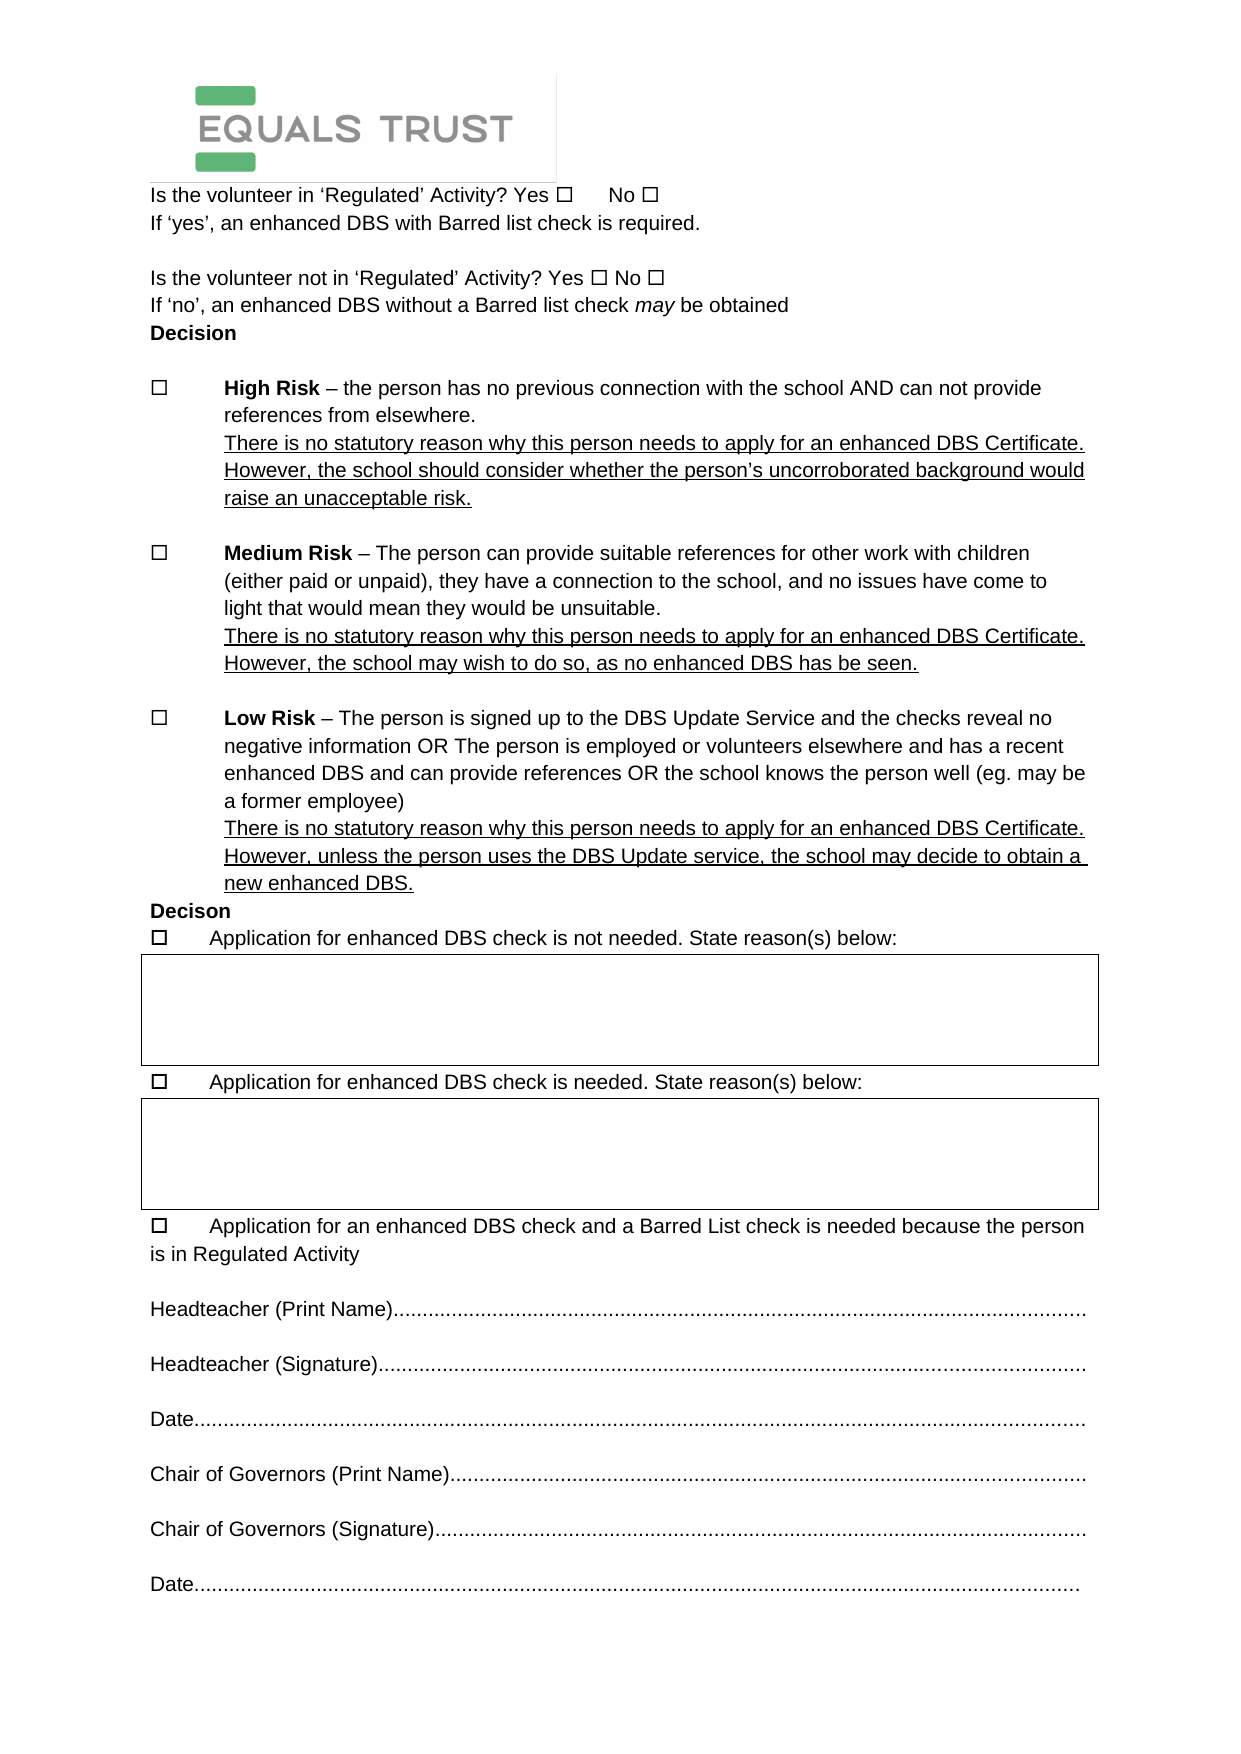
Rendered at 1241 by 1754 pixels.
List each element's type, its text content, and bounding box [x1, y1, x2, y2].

text Application for enhanced DBS check is not needed. State reason(s) below: [150, 926, 1090, 950]
text Chair of Governors (Print Name) [150, 1461, 1090, 1485]
text Decison [150, 898, 1090, 922]
text Is the volunteer not in ‘Regulated’ Activity? Yes No [150, 266, 1090, 290]
text Headteacher (Signature) [150, 1351, 1090, 1375]
text Chair of Governors (Signature) [150, 1516, 1090, 1540]
text Headteacher (Print Name) [150, 1296, 1090, 1320]
text Low Risk – The person is signed up to the DBS Update Service and the checks reveal no negative information OR The person is employed or volunteers elsewhere and has a recent enhanced DBS and can provide references OR the school knows the person well (eg. may be a former employee) [150, 706, 1090, 812]
text Decision [150, 321, 1090, 345]
picture [150, 75, 557, 183]
text Application for an enhanced DBS check and a Barred List check is needed because the person is in Regulated Activity [150, 1214, 1090, 1265]
text Date [150, 1406, 1090, 1430]
text If ‘yes’, an enhanced DBS with Barred list check is required. [150, 211, 1090, 234]
text Application for enhanced DBS check is needed. State reason(s) below: [150, 1070, 1090, 1094]
text High Risk – the person has no previous connection with the school AND can not provide references from elsewhere. [150, 376, 1090, 427]
text There is no statutory reason why this person needs to apply for an enhanced DBS Certificate. However, unless the person uses the DBS Update service, the school may decide to obtain a new enhanced DBS. [150, 816, 1090, 895]
text Is the volunteer in ‘Regulated’ Activity? Yes No [150, 183, 1090, 207]
text Medium Risk – The person can provide suitable references for other work with children (either paid or unpaid), they have a connection to the school, and no issues have come to light that would mean they would be unsuitable. [150, 541, 1090, 620]
text Date [150, 1571, 1090, 1595]
text There is no statutory reason why this person needs to apply for an enhanced DBS Certificate. However, the school should consider whether the person’s uncorroborated background would raise an unacceptable risk. [224, 431, 1090, 510]
text There is no statutory reason why this person needs to apply for an enhanced DBS Certificate. However, the school may wish to do so, as no enhanced DBS has be seen. [224, 623, 1090, 675]
text If ‘no’, an enhanced DBS without a Barred list check may be obtained [150, 293, 1090, 317]
